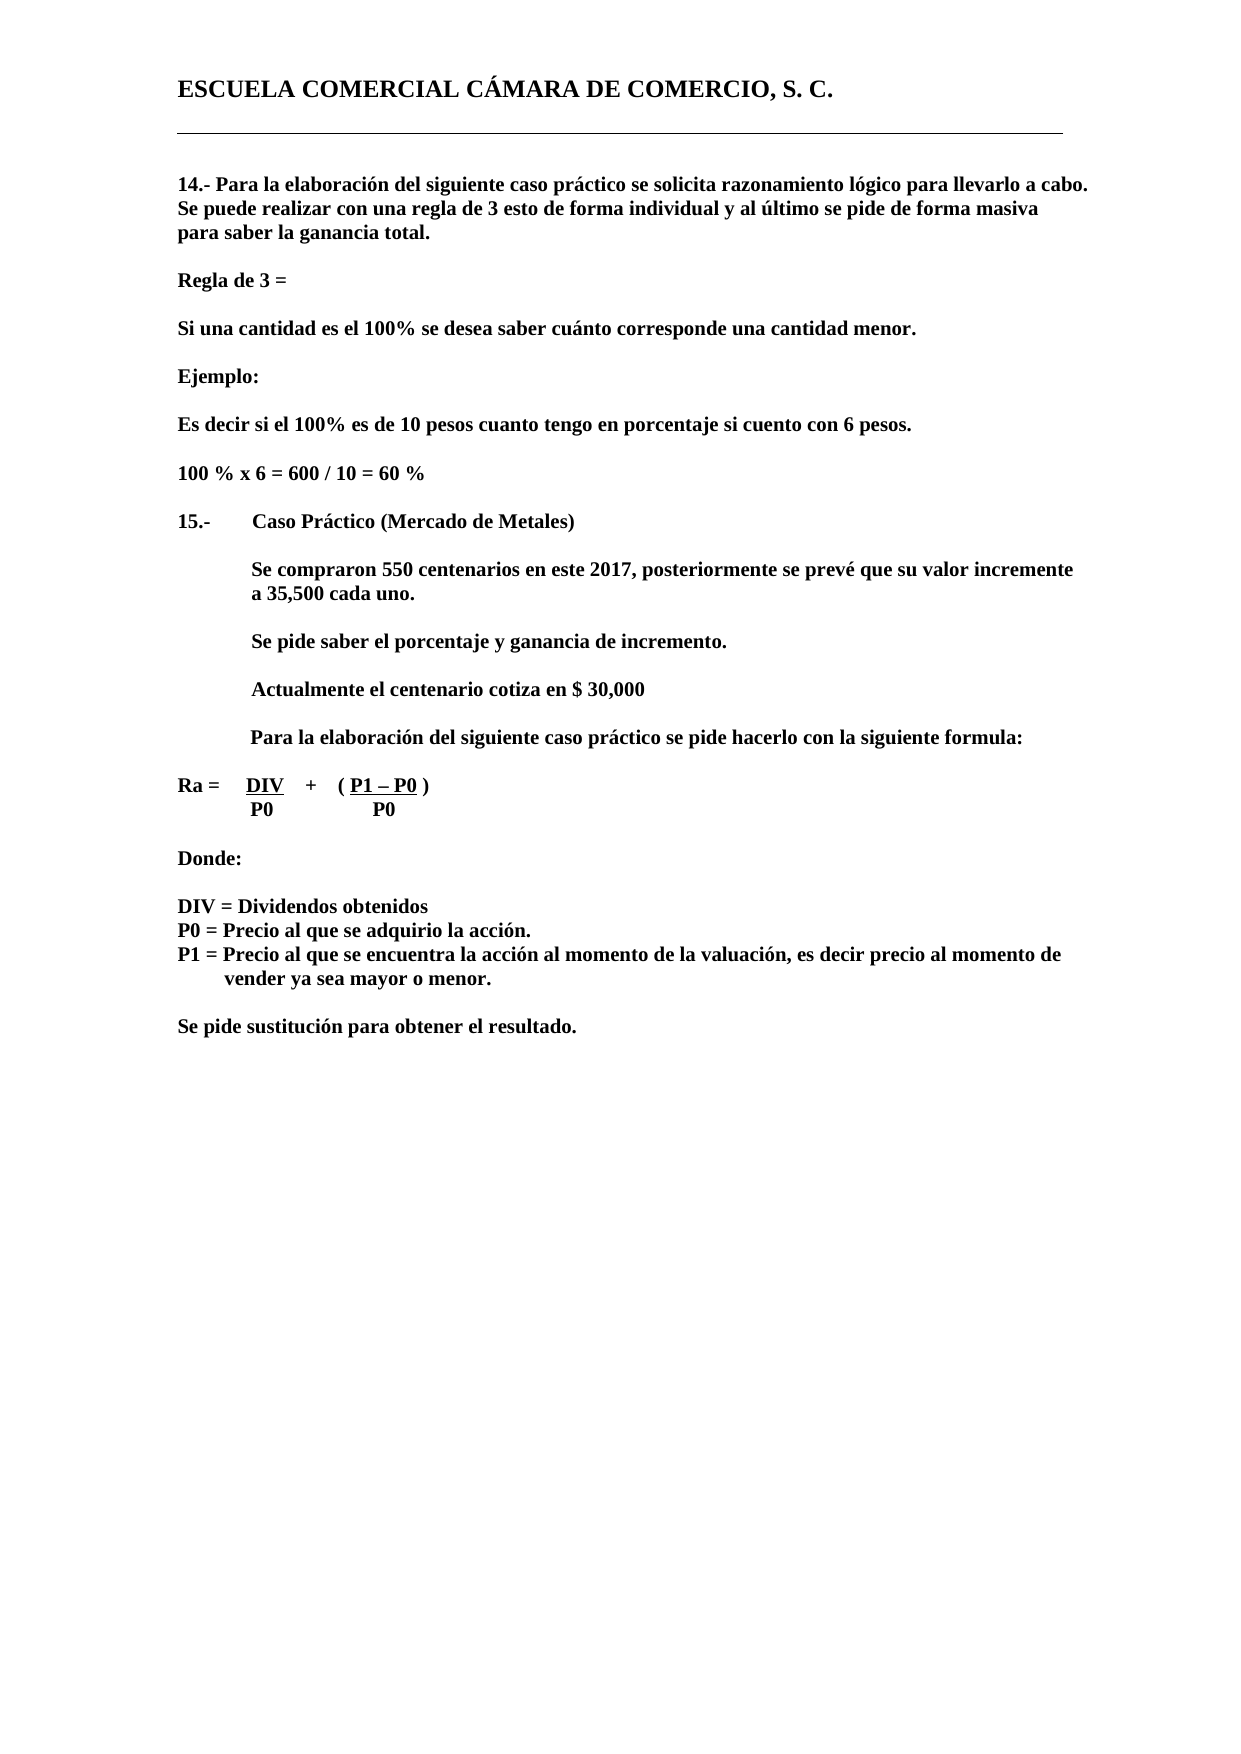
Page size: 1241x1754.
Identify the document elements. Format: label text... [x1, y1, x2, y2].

text 14.- Para la elaboración del siguiente caso práctico se solicita razonamiento lógico para llevarlo a cabo. [177, 172, 1208, 196]
text P1 = Precio al que se encuentra la acción al momento de la valuación, es decir precio al momento de vender ya sea mayor o menor. [177, 942, 1208, 990]
text Si una cantidad es el 100% se desea saber cuánto corresponde una cantidad menor. [177, 316, 1208, 340]
text Se pide sustitución para obtener el resultado. [177, 1014, 1208, 1038]
text DIV = Dividendos obtenidos [177, 893, 1208, 918]
text Se puede realizar con una regla de 3 esto de forma individual y al último se pide de forma masiva para saber la ganancia total. [177, 196, 1208, 244]
text 100 % x 6 = 600 / 10 = 60 % [177, 460, 1208, 484]
text P0 P0 [177, 797, 1208, 821]
text Para la elaboración del siguiente caso práctico se pide hacerlo con la siguiente formula: [177, 725, 1208, 749]
text P0 = Precio al que se adquirio la acción. [177, 918, 1208, 942]
text Donde: [177, 845, 1208, 869]
text Se pide saber el porcentaje y ganancia de incremento. [251, 629, 1208, 653]
text Ra = DIV + ( P1 – P0 ) [177, 773, 1208, 797]
text 15.- Caso Práctico (Mercado de Metales) [177, 508, 1208, 533]
text Actualmente el centenario cotiza en $ 30,000 [251, 677, 1208, 701]
text Se compraron 550 centenarios en este 2017, posteriormente se prevé que su valor incremente a 35,500 cada uno. [251, 557, 1208, 605]
text Regla de 3 = [177, 268, 1208, 292]
text Es decir si el 100% es de 10 pesos cuanto tengo en porcentaje si cuento con 6 pesos. [177, 412, 1208, 436]
text Ejemplo: [177, 364, 1208, 388]
